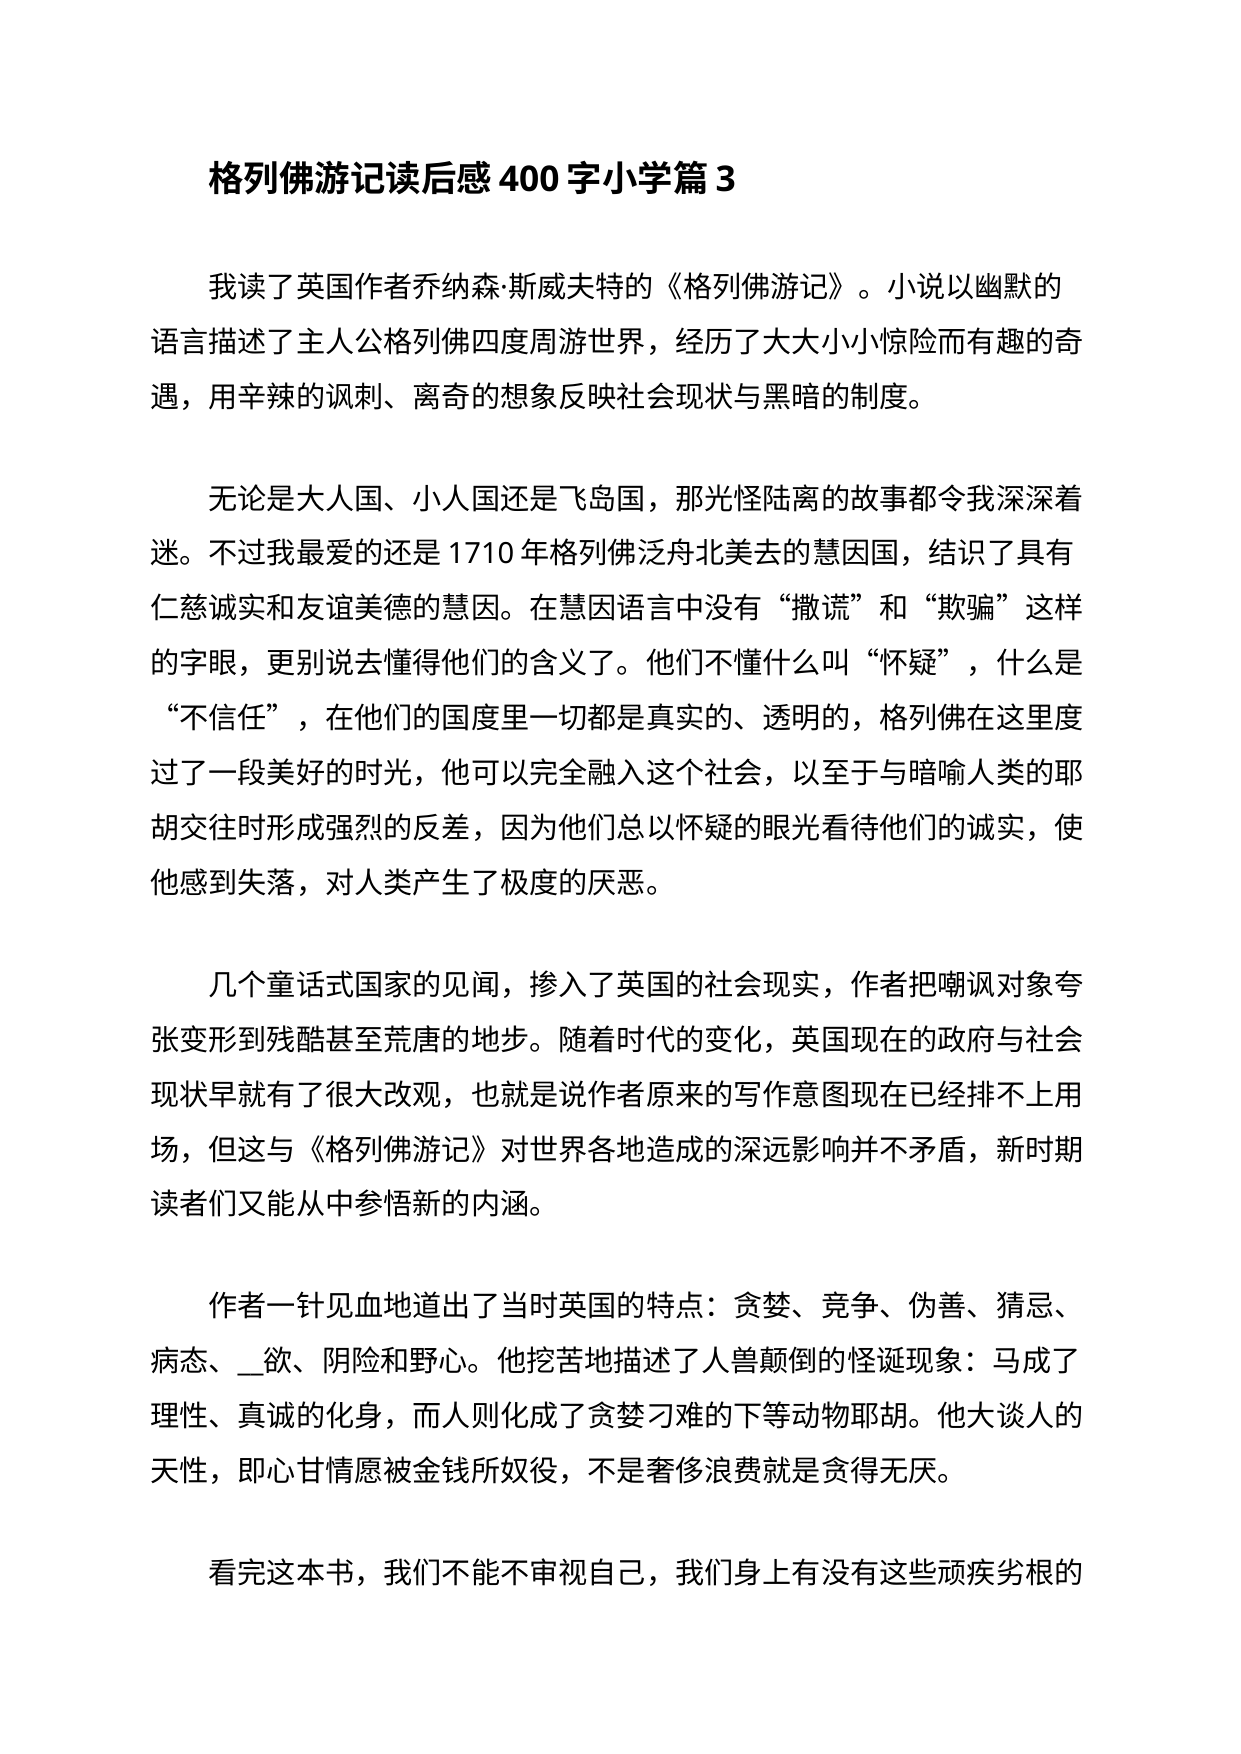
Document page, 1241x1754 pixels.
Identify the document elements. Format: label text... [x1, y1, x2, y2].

text 几个童话式国家的见闻，掺入了英国的社会现实，作者把嘲讽对象夸张变形到残酷甚至荒唐的地步。随着时代的变化，英国现在的政府与社会现状早就有了很大改观，也就是说作者原来的写作意图现在已经排不上用场，但这与《格列佛游记》对世界各地造成的深远影响并不矛盾，新时期读者们又能从中参悟新的内涵。 [150, 961, 1090, 1223]
text 作者一针见血地道出了当时英国的特点：贪婪、竞争、伪善、猜忌、病态、__欲、阴险和野心。他挖苦地描述了人兽颠倒的怪诞现象：马成了理性、真诚的化身，而人则化成了贪婪刁难的下等动物耶胡。他大谈人的天性，即心甘情愿被金钱所奴役，不是奢侈浪费就是贪得无厌。 [150, 1283, 1090, 1490]
text 格列佛游记读后感400字小学篇3 [150, 150, 1090, 201]
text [150, 1549, 1090, 1592]
text 我读了英国作者乔纳森·斯威夫特的《格列佛游记》。小说以幽默的语言描述了主人公格列佛四度周游世界，经历了大大小小惊险而有趣的奇遇，用辛辣的讽刺、离奇的想象反映社会现状与黑暗的制度。 [150, 263, 1090, 416]
text 无论是大人国、小人国还是飞岛国，那光怪陆离的故事都令我深深着迷。不过我最爱的还是1710年格列佛泛舟北美去的慧因国，结识了具有仁慈诚实和友谊美德的慧因。在慧因语言中没有“撒谎”和“欺骗”这样的字眼，更别说去懂得他们的含义了。他们不懂什么叫“怀疑”，什么是“不信任”，在他们的国度里一切都是真实的、透明的，格列佛在这里度过了一段美好的时光，他可以完全融入这个社会，以至于与暗喻人类的耶胡交往时形成强烈的反差，因为他们总以怀疑的眼光看待他们的诚实，使他感到失落，对人类产生了极度的厌恶。 [150, 475, 1090, 902]
